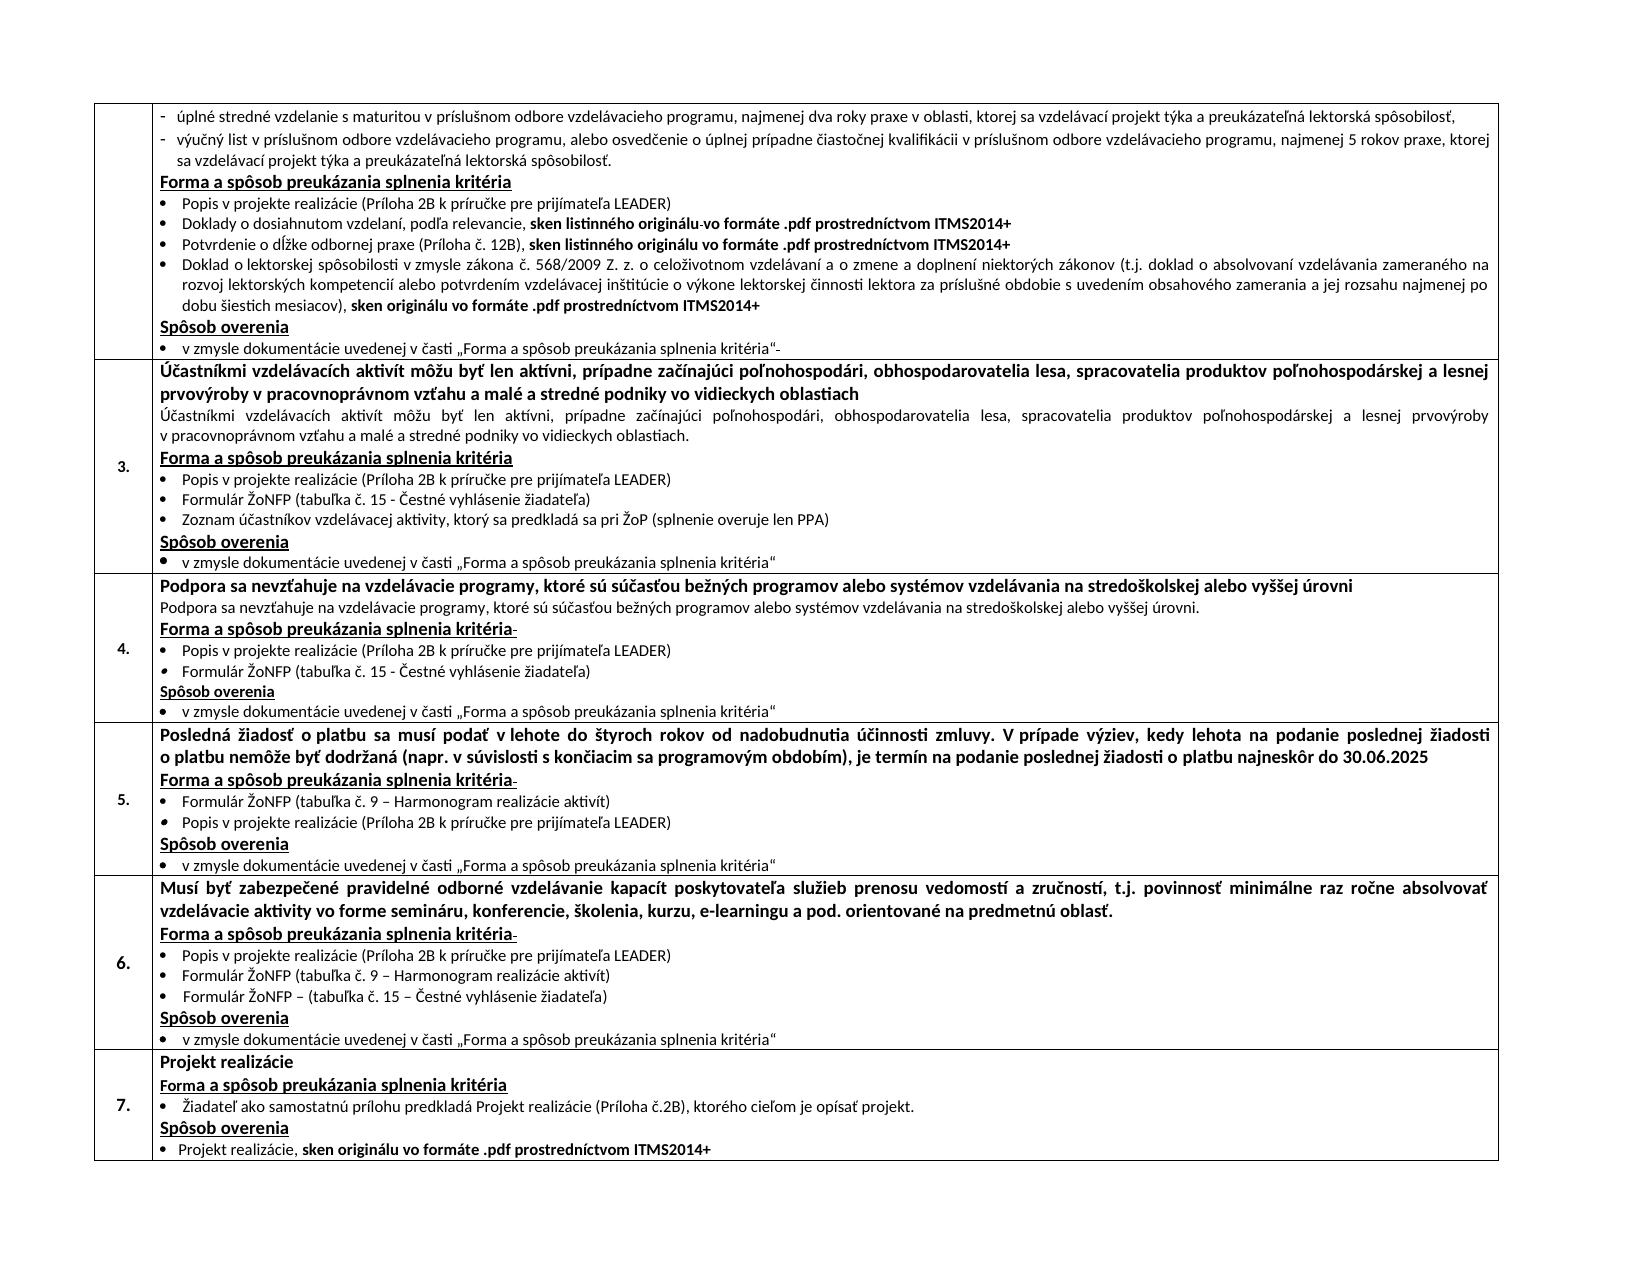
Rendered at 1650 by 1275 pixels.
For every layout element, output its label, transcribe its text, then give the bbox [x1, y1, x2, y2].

table_cell 7. [95, 1050, 152, 1160]
table_cell Podpora sa nevzťahuje na vzdelávacie programy, ktoré sú súčasťou bežných programov alebo systémov vzdelávania na stredoškolskej alebo vyššej úrovni Podpora sa nevzťahuje na vzdelávacie programy, ktoré sú súčasťou bežných programov alebo systémov vzdelávania na stredoškolskej alebo vyššej úrovni. Forma a spôsob preukázania splnenia kritéria Popis v projekte realizácie (Príloha 2B k príručke pre prijímateľa LEADER) Formulár ŽoNFP (tabuľka č. 15 - Čestné vyhlásenie žiadateľa) Spôsob overenia v zmysle dokumentácie uvedenej v časti „Forma a spôsob preukázania splnenia kritéria“ [153, 574, 1498, 722]
table_cell 4. [95, 574, 152, 722]
table_cell 6. [95, 876, 152, 1049]
table_cell 5. [95, 723, 152, 875]
table_cell Účastníkmi vzdelávacích aktivít môžu byť len aktívni, prípadne začínajúci poľnohospodári, obhospodarovatelia lesa, spracovatelia produktov poľnohospodárskej a lesnej prvovýroby v pracovnoprávnom vzťahu a malé a stredné podniky vo vidieckych oblastiach Účastníkmi vzdelávacích aktivít môžu byť len aktívni, prípadne začínajúci poľnohospodári, obhospodarovatelia lesa, spracovatelia produktov poľnohospodárskej a lesnej prvovýroby v pracovnoprávnom vzťahu a malé a stredné podniky vo vidieckych oblastiach. Forma a spôsob preukázania splnenia kritéria Popis v projekte realizácie (Príloha 2B k príručke pre prijímateľa LEADER) Formulár ŽoNFP (tabuľka č. 15 - Čestné vyhlásenie žiadateľa) Zoznam účastníkov vzdelávacej aktivity, ktorý sa predkladá sa pri ŽoP (splnenie overuje len PPA) Spôsob overenia v zmysle dokumentácie uvedenej v časti „Forma a spôsob preukázania splnenia kritéria“ [153, 360, 1498, 573]
table_cell 3. [95, 360, 152, 573]
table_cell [153, 104, 1498, 358]
table_cell Musí byť zabezpečené pravidelné odborné vzdelávanie kapacít poskytovateľa služieb prenosu vedomostí a zručností, t.j. povinnosť minimálne raz ročne absolvovať vzdelávacie aktivity vo forme semináru, konferencie, školenia, kurzu, e-learningu a pod. orientované na predmetnú oblasť. Forma a spôsob preukázania splnenia kritéria Popis v projekte realizácie (Príloha 2B k príručke pre prijímateľa LEADER) Formulár ŽoNFP (tabuľka č. 9 – Harmonogram realizácie aktivít) Formulár ŽoNFP – (tabuľka č. 15 – Čestné vyhlásenie žiadateľa) Spôsob overenia v zmysle dokumentácie uvedenej v časti „Forma a spôsob preukázania splnenia kritéria“ [153, 876, 1498, 1049]
table_cell Projekt realizácie Forma a spôsob preukázania splnenia kritéria Žiadateľ ako samostatnú prílohu predkladá Projekt realizácie (Príloha č.2B), ktorého cieľom je opísať projekt. Spôsob overenia Projekt realizácie, sken originálu vo formáte .pdf prostredníctvom ITMS2014+ [153, 1050, 1498, 1160]
table_cell 2. [95, 104, 152, 358]
table_cell Posledná žiadosť o platbu sa musí podať v lehote do štyroch rokov od nadobudnutia účinnosti zmluvy. V prípade výziev, kedy lehota na podanie poslednej žiadosti o platbu nemôže byť dodržaná (napr. v súvislosti s končiacim sa programovým obdobím), je termín na podanie poslednej žiadosti o platbu najneskôr do 30.06.2025 Forma a spôsob preukázania splnenia kritéria Formulár ŽoNFP (tabuľka č. 9 – Harmonogram realizácie aktivít) Popis v projekte realizácie (Príloha 2B k príručke pre prijímateľa LEADER) Spôsob overenia v zmysle dokumentácie uvedenej v časti „Forma a spôsob preukázania splnenia kritéria“ [153, 723, 1498, 875]
